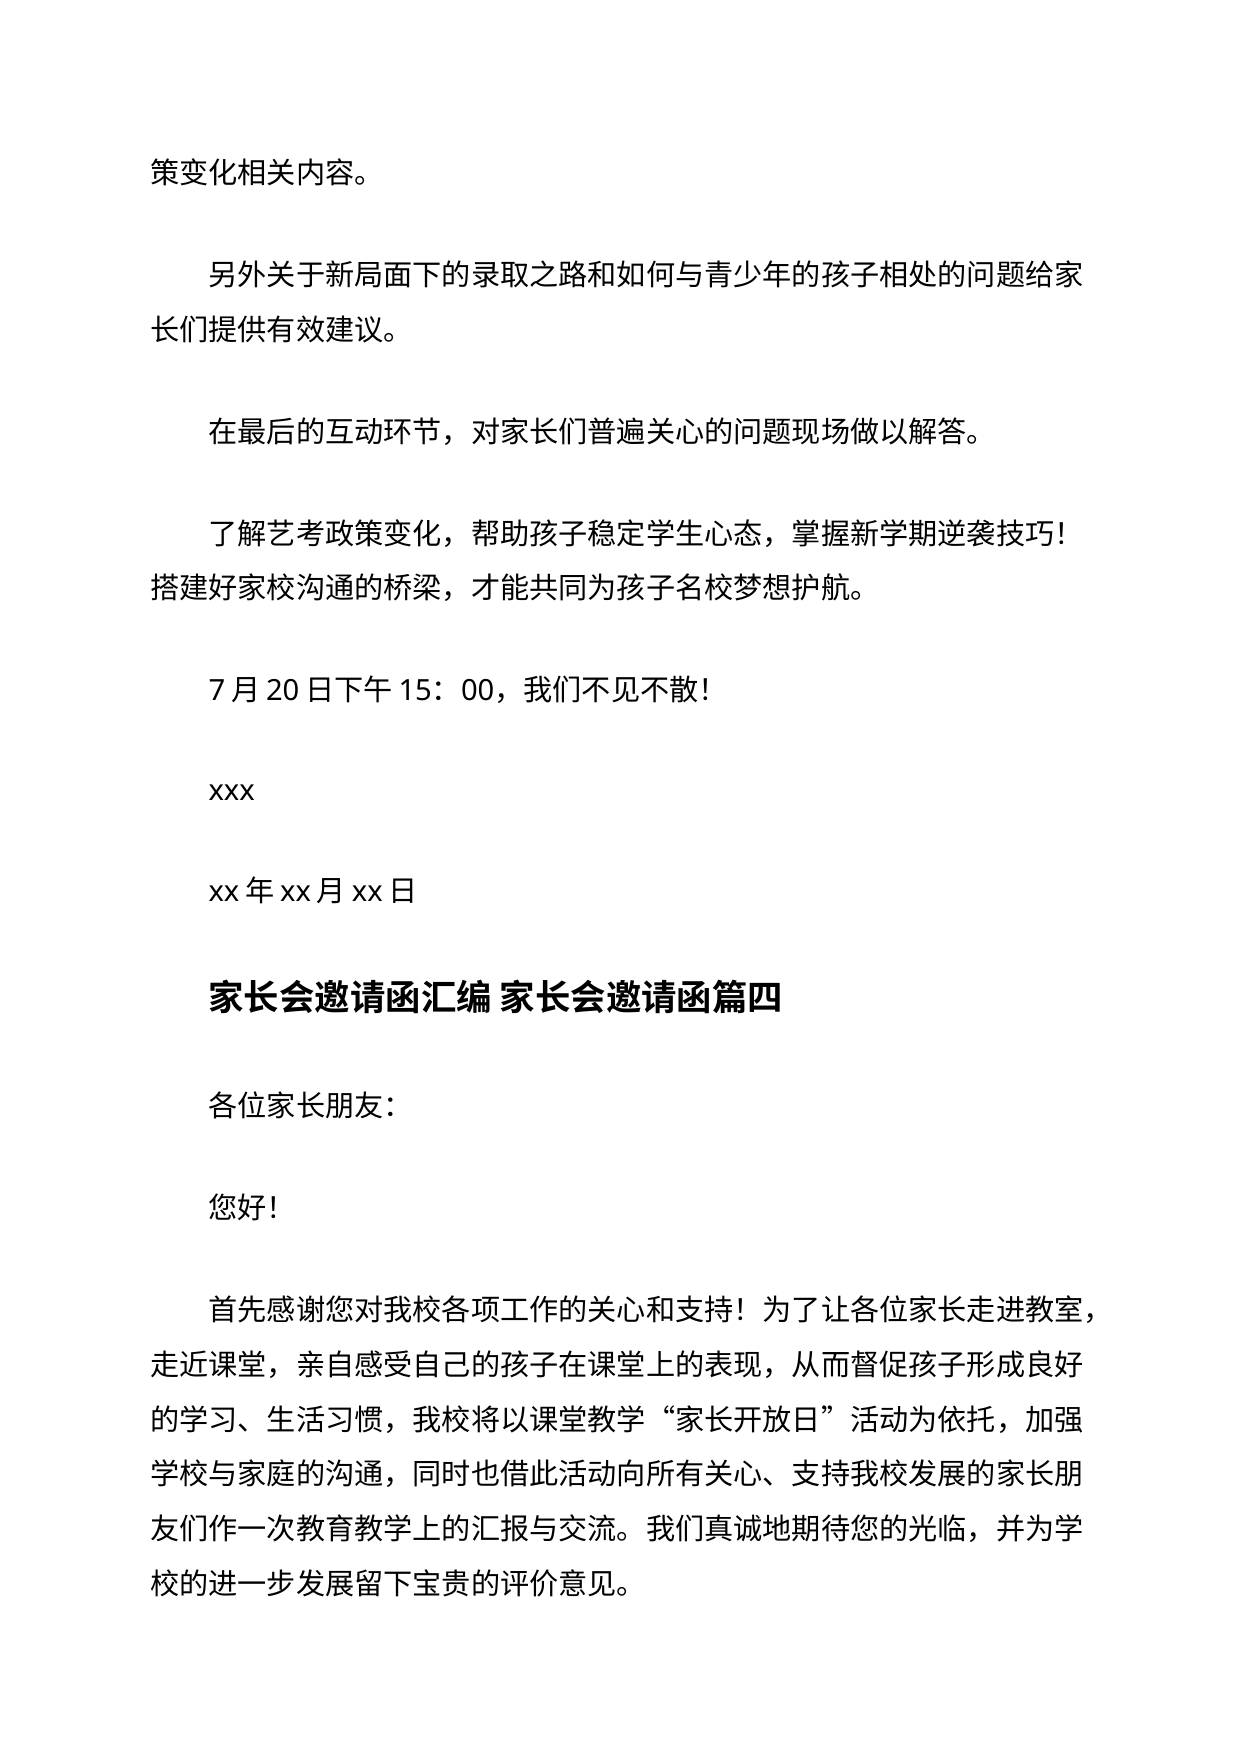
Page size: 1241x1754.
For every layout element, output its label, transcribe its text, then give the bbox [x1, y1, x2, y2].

text 家长会邀请函汇编 家长会邀请函篇四 [150, 969, 1090, 1021]
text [150, 150, 1090, 192]
text xx年xx月xx日 [150, 867, 1090, 910]
text 您好！ [150, 1184, 1090, 1227]
text xxx [150, 769, 1090, 808]
text 另外关于新局面下的录取之路和如何与青少年的孩子相处的问题给家长们提供有效建议。 [150, 252, 1090, 349]
text 各位家长朋友： [150, 1083, 1090, 1125]
text 在最后的互动环节，对家长们普遍关心的问题现场做以解答。 [150, 408, 1090, 451]
text 7月20日下午15：00，我们不见不散！ [150, 667, 1090, 709]
text 了解艺考政策变化，帮助孩子稳定学生心态，掌握新学期逆袭技巧！搭建好家校沟通的桥梁，才能共同为孩子名校梦想护航。 [150, 510, 1090, 607]
text 首先感谢您对我校各项工作的关心和支持！为了让各位家长走进教室，走近课堂，亲自感受自己的孩子在课堂上的表现，从而督促孩子形成良好的学习、生活习惯，我校将以课堂教学“家长开放日”活动为依托，加强学校与家庭的沟通，同时也借此活动向所有关心、支持我校发展的家长朋友们作一次教育教学上的汇报与交流。我们真诚地期待您的光临，并为学校的进一步发展留下宝贵的评价意见。 [150, 1286, 1090, 1603]
